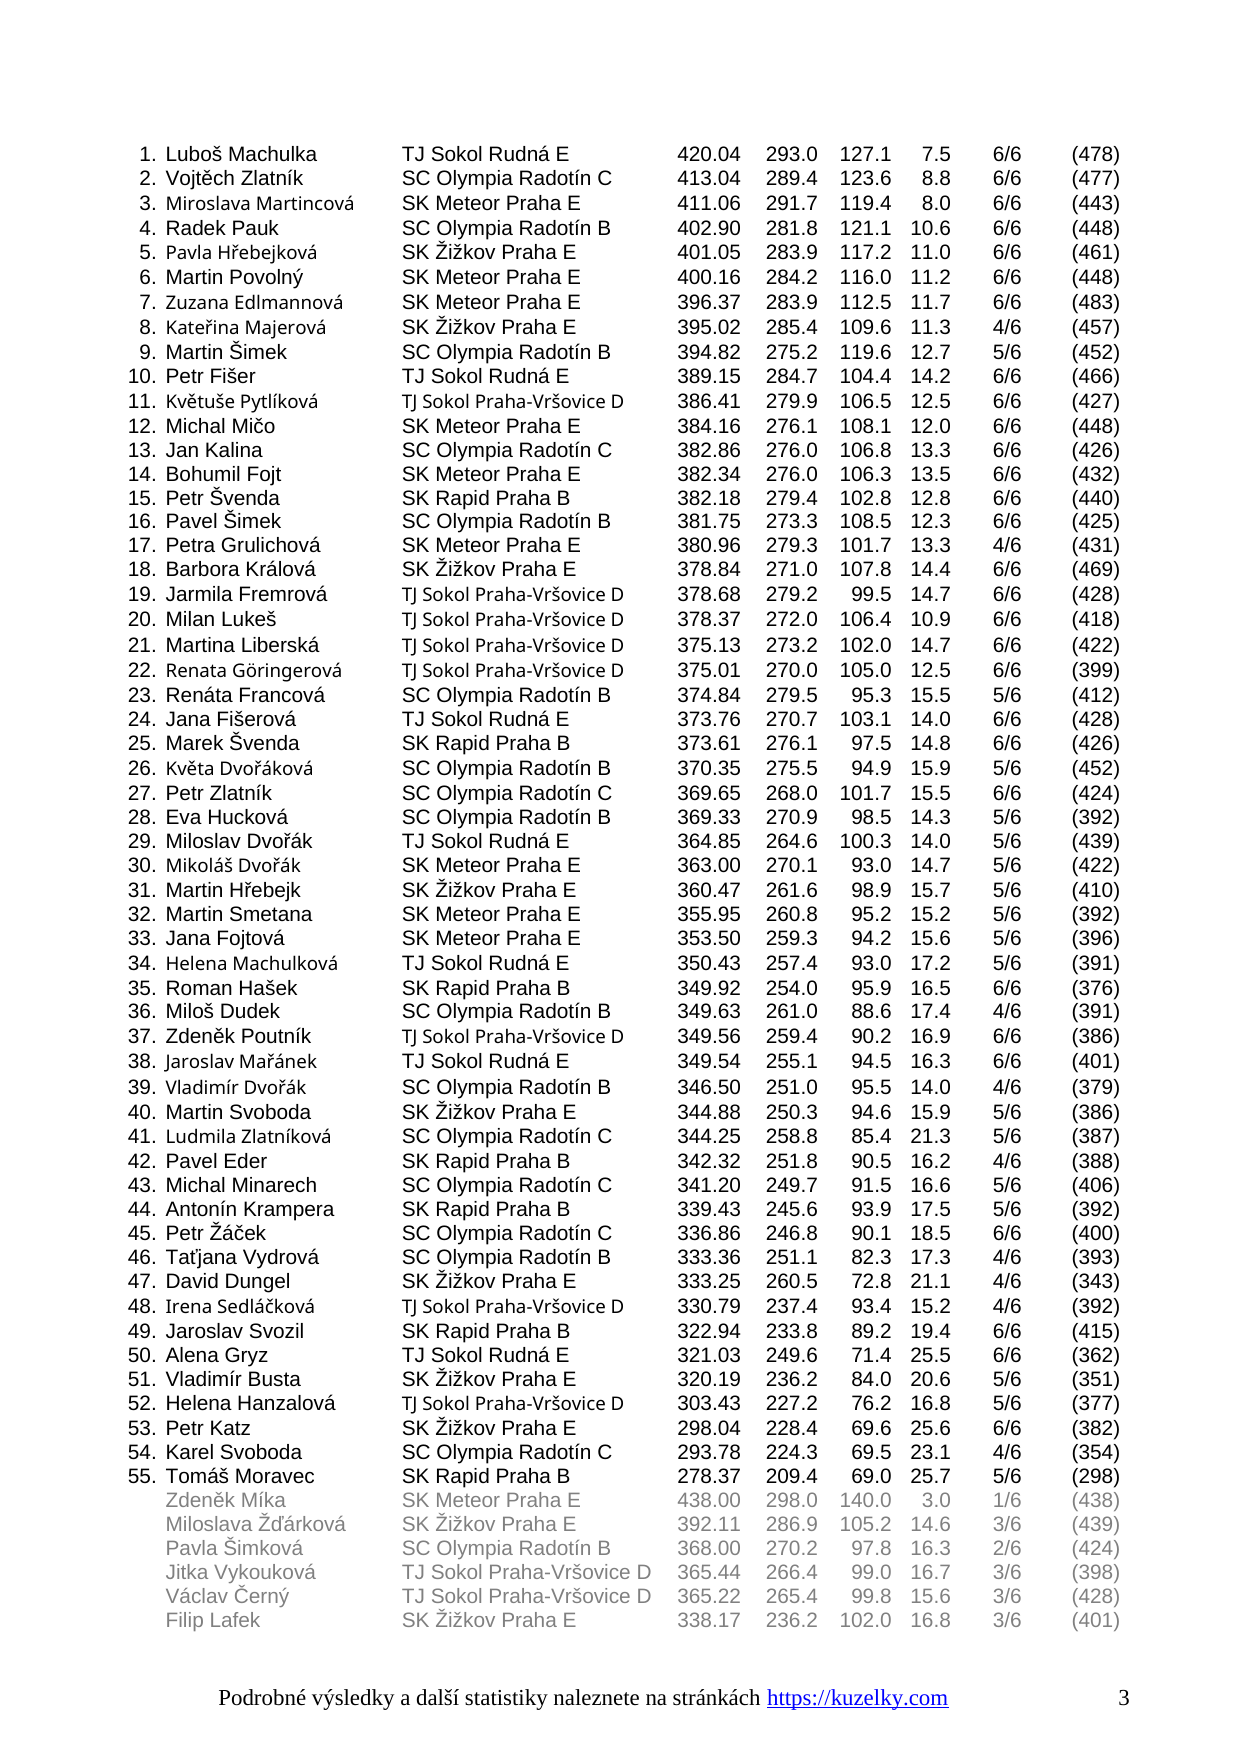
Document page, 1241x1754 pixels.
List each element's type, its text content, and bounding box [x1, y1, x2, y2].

text 20. Milan Lukeš TJ Sokol Praha-Vršovice D 378.37 272.0 106.4 10.9 6/6 (418) [106, 607, 1134, 632]
text 53. Petr Katz SK Žižkov Praha E 298.04 228.4 69.6 25.6 6/6 (382) [106, 1416, 1134, 1440]
text 35. Roman Hašek SK Rapid Praha B 349.92 254.0 95.9 16.5 6/6 (376) [106, 975, 1134, 999]
text 54. Karel Svoboda SC Olympia Radotín C 293.78 224.3 69.5 23.1 4/6 (354) [106, 1440, 1134, 1464]
text 18. Barbora Králová SK Žižkov Praha E 378.84 271.0 107.8 14.4 6/6 (469) [106, 557, 1134, 581]
text 7. Zuzana Edlmannová SK Meteor Praha E 396.37 283.9 112.5 11.7 6/6 (483) [106, 289, 1134, 314]
text 17. Petra Grulichová SK Meteor Praha E 380.96 279.3 101.7 13.3 4/6 (431) [106, 533, 1134, 557]
text 4. Radek Pauk SC Olympia Radotín B 402.90 281.8 121.1 10.6 6/6 (448) [106, 216, 1134, 239]
text 3. Miroslava Martincová SK Meteor Praha E 411.06 291.7 119.4 8.0 6/6 (443) [106, 190, 1134, 216]
text 30. Mikoláš Dvořák SK Meteor Praha E 363.00 270.1 93.0 14.7 5/6 (422) [106, 852, 1134, 878]
text 21. Martina Liberská TJ Sokol Praha-Vršovice D 375.13 273.2 102.0 14.7 6/6 (422) [106, 632, 1134, 658]
text 19. Jarmila Fremrová TJ Sokol Praha-Vršovice D 378.68 279.2 99.5 14.7 6/6 (428) [106, 581, 1134, 607]
text 12. Michal Mičo SK Meteor Praha E 384.16 276.1 108.1 12.0 6/6 (448) [106, 413, 1134, 437]
text 37. Zdeněk Poutník TJ Sokol Praha-Vršovice D 349.56 259.4 90.2 16.9 6/6 (386) [106, 1023, 1134, 1049]
text 23. Renáta Francová SC Olympia Radotín B 374.84 279.5 95.3 15.5 5/6 (412) [106, 683, 1134, 707]
text 49. Jaroslav Svozil SK Rapid Praha B 322.94 233.8 89.2 19.4 6/6 (415) [106, 1319, 1134, 1343]
text Filip Lafek SK Žižkov Praha E 338.17 236.2 102.0 16.8 3/6 (401) [106, 1608, 1134, 1632]
text 8. Kateřina Majerová SK Žižkov Praha E 395.02 285.4 109.6 11.3 4/6 (457) [106, 314, 1134, 340]
text 26. Květa Dvořáková SC Olympia Radotín B 370.35 275.5 94.9 15.9 5/6 (452) [106, 755, 1134, 781]
text 2. Vojtěch Zlatník SC Olympia Radotín C 413.04 289.4 123.6 8.8 6/6 (477) [106, 166, 1134, 190]
text 43. Michal Minarech SC Olympia Radotín C 341.20 249.7 91.5 16.6 5/6 (406) [106, 1173, 1134, 1197]
text 39. Vladimír Dvořák SC Olympia Radotín B 346.50 251.0 95.5 14.0 4/6 (379) [106, 1074, 1134, 1100]
text 32. Martin Smetana SK Meteor Praha E 355.95 260.8 95.2 15.2 5/6 (392) [106, 902, 1134, 926]
text 6. Martin Povolný SK Meteor Praha E 400.16 284.2 116.0 11.2 6/6 (448) [106, 265, 1134, 289]
text 25. Marek Švenda SK Rapid Praha B 373.61 276.1 97.5 14.8 6/6 (426) [106, 731, 1134, 755]
text 15. Petr Švenda SK Rapid Praha B 382.18 279.4 102.8 12.8 6/6 (440) [106, 485, 1134, 509]
text 9. Martin Šimek SC Olympia Radotín B 394.82 275.2 119.6 12.7 5/6 (452) [106, 340, 1134, 364]
text 51. Vladimír Busta SK Žižkov Praha E 320.19 236.2 84.0 20.6 5/6 (351) [106, 1367, 1134, 1391]
text Zdeněk Míka SK Meteor Praha E 438.00 298.0 140.0 3.0 1/6 (438) [106, 1488, 1134, 1512]
text 31. Martin Hřebejk SK Žižkov Praha E 360.47 261.6 98.9 15.7 5/6 (410) [106, 878, 1134, 902]
text 42. Pavel Eder SK Rapid Praha B 342.32 251.8 90.5 16.2 4/6 (388) [106, 1149, 1134, 1173]
text 33. Jana Fojtová SK Meteor Praha E 353.50 259.3 94.2 15.6 5/6 (396) [106, 926, 1134, 950]
text 48. Irena Sedláčková TJ Sokol Praha-Vršovice D 330.79 237.4 93.4 15.2 4/6 (392) [106, 1293, 1134, 1319]
text 38. Jaroslav Mařánek TJ Sokol Rudná E 349.54 255.1 94.5 16.3 6/6 (401) [106, 1049, 1134, 1074]
text Pavla Šimková SC Olympia Radotín B 368.00 270.2 97.8 16.3 2/6 (424) [106, 1536, 1134, 1560]
text 16. Pavel Šimek SC Olympia Radotín B 381.75 273.3 108.5 12.3 6/6 (425) [106, 509, 1134, 533]
text 50. Alena Gryz TJ Sokol Rudná E 321.03 249.6 71.4 25.5 6/6 (362) [106, 1343, 1134, 1367]
text 36. Miloš Dudek SC Olympia Radotín B 349.63 261.0 88.6 17.4 4/6 (391) [106, 999, 1134, 1023]
text 11. Květuše Pytlíková TJ Sokol Praha-Vršovice D 386.41 279.9 106.5 12.5 6/6 (427) [106, 388, 1134, 413]
text 45. Petr Žáček SC Olympia Radotín C 336.86 246.8 90.1 18.5 6/6 (400) [106, 1221, 1134, 1245]
text 41. Ludmila Zlatníková SC Olympia Radotín C 344.25 258.8 85.4 21.3 5/6 (387) [106, 1124, 1134, 1149]
text 44. Antonín Krampera SK Rapid Praha B 339.43 245.6 93.9 17.5 5/6 (392) [106, 1197, 1134, 1221]
text 52. Helena Hanzalová TJ Sokol Praha-Vršovice D 303.43 227.2 76.2 16.8 5/6 (377) [106, 1391, 1134, 1416]
text 28. Eva Hucková SC Olympia Radotín B 369.33 270.9 98.5 14.3 5/6 (392) [106, 804, 1134, 828]
text 40. Martin Svoboda SK Žižkov Praha E 344.88 250.3 94.6 15.9 5/6 (386) [106, 1100, 1134, 1124]
text Miloslava Žďárková SK Žižkov Praha E 392.11 286.9 105.2 14.6 3/6 (439) [106, 1512, 1134, 1536]
text 46. Taťjana Vydrová SC Olympia Radotín B 333.36 251.1 82.3 17.3 4/6 (393) [106, 1245, 1134, 1269]
text 27. Petr Zlatník SC Olympia Radotín C 369.65 268.0 101.7 15.5 6/6 (424) [106, 781, 1134, 804]
text 5. Pavla Hřebejková SK Žižkov Praha E 401.05 283.9 117.2 11.0 6/6 (461) [106, 239, 1134, 265]
text 14. Bohumil Fojt SK Meteor Praha E 382.34 276.0 106.3 13.5 6/6 (432) [106, 461, 1134, 485]
text 47. David Dungel SK Žižkov Praha E 333.25 260.5 72.8 21.1 4/6 (343) [106, 1269, 1134, 1293]
text 29. Miloslav Dvořák TJ Sokol Rudná E 364.85 264.6 100.3 14.0 5/6 (439) [106, 828, 1134, 852]
text 1. Luboš Machulka TJ Sokol Rudná E 420.04 293.0 127.1 7.5 6/6 (478) [106, 142, 1134, 166]
text 55. Tomáš Moravec SK Rapid Praha B 278.37 209.4 69.0 25.7 5/6 (298) [106, 1464, 1134, 1488]
text 10. Petr Fišer TJ Sokol Rudná E 389.15 284.7 104.4 14.2 6/6 (466) [106, 364, 1134, 388]
text 24. Jana Fišerová TJ Sokol Rudná E 373.76 270.7 103.1 14.0 6/6 (428) [106, 707, 1134, 731]
text Jitka Vykouková TJ Sokol Praha-Vršovice D 365.44 266.4 99.0 16.7 3/6 (398) [106, 1560, 1134, 1584]
text 34. Helena Machulková TJ Sokol Rudná E 350.43 257.4 93.0 17.2 5/6 (391) [106, 950, 1134, 975]
text Václav Černý TJ Sokol Praha-Vršovice D 365.22 265.4 99.8 15.6 3/6 (428) [106, 1584, 1134, 1608]
text 13. Jan Kalina SC Olympia Radotín C 382.86 276.0 106.8 13.3 6/6 (426) [106, 437, 1134, 461]
text 22. Renata Göringerová TJ Sokol Praha-Vršovice D 375.01 270.0 105.0 12.5 6/6 (399) [106, 658, 1134, 683]
